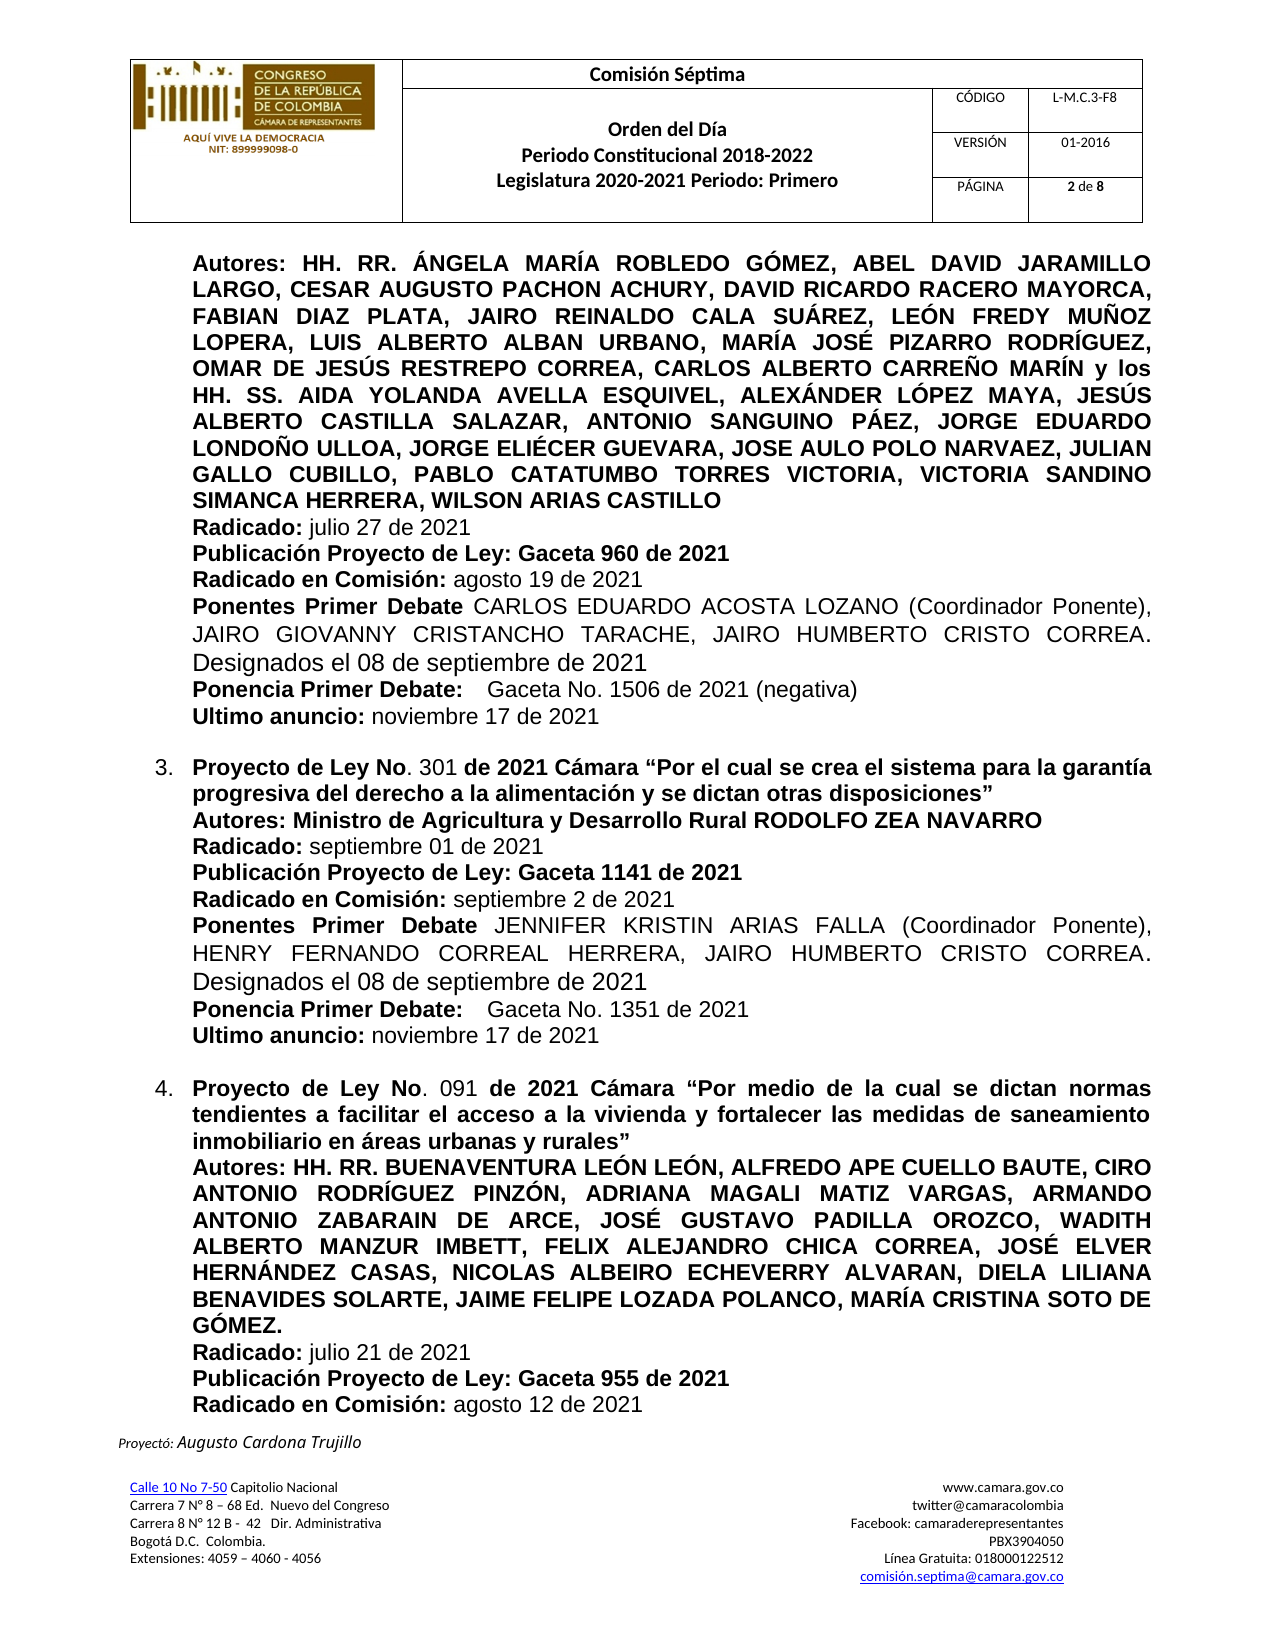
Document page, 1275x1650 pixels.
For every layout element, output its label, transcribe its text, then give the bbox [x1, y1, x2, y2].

list Ponentes Primer Debate CARLOS EDUARDO ACOSTA LOZANO (Coordinador Ponente), JAIRO GIOVANNY CRISTANCHO TARACHE, JAIRO HUMBERTO CRISTO CORREA. Designados el 08 de septiembre de 2021 [192, 593, 1152, 676]
picture [132, 60, 376, 156]
list Proyecto de Ley No. 301 de 2021 Cámara “Por el cual se crea el sistema para la garantía progresiva del derecho a la alimentación y se dictan otras disposiciones” [154, 754, 1152, 807]
list Proyecto de Ley No. 091 de 2021 Cámara “Por medio de la cual se dictan normas tendientes a facilitar el acceso a la vivienda y fortalecer las medidas de saneamiento inmobiliario en áreas urbanas y rurales” [154, 1075, 1152, 1154]
list Radicado en Comisión: agosto 12 de 2021 [192, 1391, 1152, 1417]
list Publicación Proyecto de Ley: Gaceta 960 de 2021 [192, 540, 1152, 566]
list Publicación Proyecto de Ley: Gaceta 1141 de 2021 [192, 859, 1152, 886]
list Ultimo anuncio: noviembre 17 de 2021 [192, 1022, 1152, 1048]
list Radicado en Comisión: septiembre 2 de 2021 [192, 886, 1152, 912]
list Autores: HH. RR. ÁNGELA MARÍA ROBLEDO GÓMEZ, ABEL DAVID JARAMILLO LARGO, CESAR AUGUSTO PACHON ACHURY, DAVID RICARDO RACERO MAYORCA, FABIAN DIAZ PLATA, JAIRO REINALDO CALA SUÁREZ, LEÓN FREDY MUÑOZ LOPERA, LUIS ALBERTO ALBAN URBANO, MARÍA JOSÉ PIZARRO RODRÍGUEZ, OMAR DE JESÚS RESTREPO CORREA, CARLOS ALBERTO CARREÑO MARÍN y los HH. SS. AIDA YOLANDA AVELLA ESQUIVEL, ALEXÁNDER LÓPEZ MAYA, JESÚS ALBERTO CASTILLA SALAZAR, ANTONIO SANGUINO PÁEZ, JORGE EDUARDO LONDOÑO ULLOA, JORGE ELIÉCER GUEVARA, JOSE AULO POLO NARVAEZ, JULIAN GALLO CUBILLO, PABLO CATATUMBO TORRES VICTORIA, VICTORIA SANDINO SIMANCA HERRERA, WILSON ARIAS CASTILLO [192, 250, 1152, 513]
list Radicado en Comisión: agosto 19 de 2021 [192, 566, 1152, 593]
list Ponentes Primer Debate JENNIFER KRISTIN ARIAS FALLA (Coordinador Ponente), HENRY FERNANDO CORREAL HERRERA, JAIRO HUMBERTO CRISTO CORREA. Designados el 08 de septiembre de 2021 [192, 912, 1152, 996]
list Radicado: septiembre 01 de 2021 [192, 833, 1152, 859]
list Radicado: julio 27 de 2021 [192, 513, 1152, 540]
list Radicado: julio 21 de 2021 [192, 1338, 1152, 1365]
list Ultimo anuncio: noviembre 17 de 2021 [192, 703, 1152, 729]
list Autores: Ministro de Agricultura y Desarrollo Rural RODOLFO ZEA NAVARRO [192, 807, 1152, 833]
list Autores: HH. RR. BUENAVENTURA LEÓN LEÓN, ALFREDO APE CUELLO BAUTE, CIRO ANTONIO RODRÍGUEZ PINZÓN, ADRIANA MAGALI MATIZ VARGAS, ARMANDO ANTONIO ZABARAIN DE ARCE, JOSÉ GUSTAVO PADILLA OROZCO, WADITH ALBERTO MANZUR IMBETT, FELIX ALEJANDRO CHICA CORREA, JOSÉ ELVER HERNÁNDEZ CASAS, NICOLAS ALBEIRO ECHEVERRY ALVARAN, DIELA LILIANA BENAVIDES SOLARTE, JAIME FELIPE LOZADA POLANCO, MARÍA CRISTINA SOTO DE GÓMEZ. [192, 1154, 1152, 1338]
list Ponencia Primer Debate: Gaceta No. 1506 de 2021 (negativa) [192, 676, 1152, 703]
list Publicación Proyecto de Ley: Gaceta 955 de 2021 [192, 1365, 1152, 1391]
list Ponencia Primer Debate: Gaceta No. 1351 de 2021 [192, 996, 1152, 1022]
